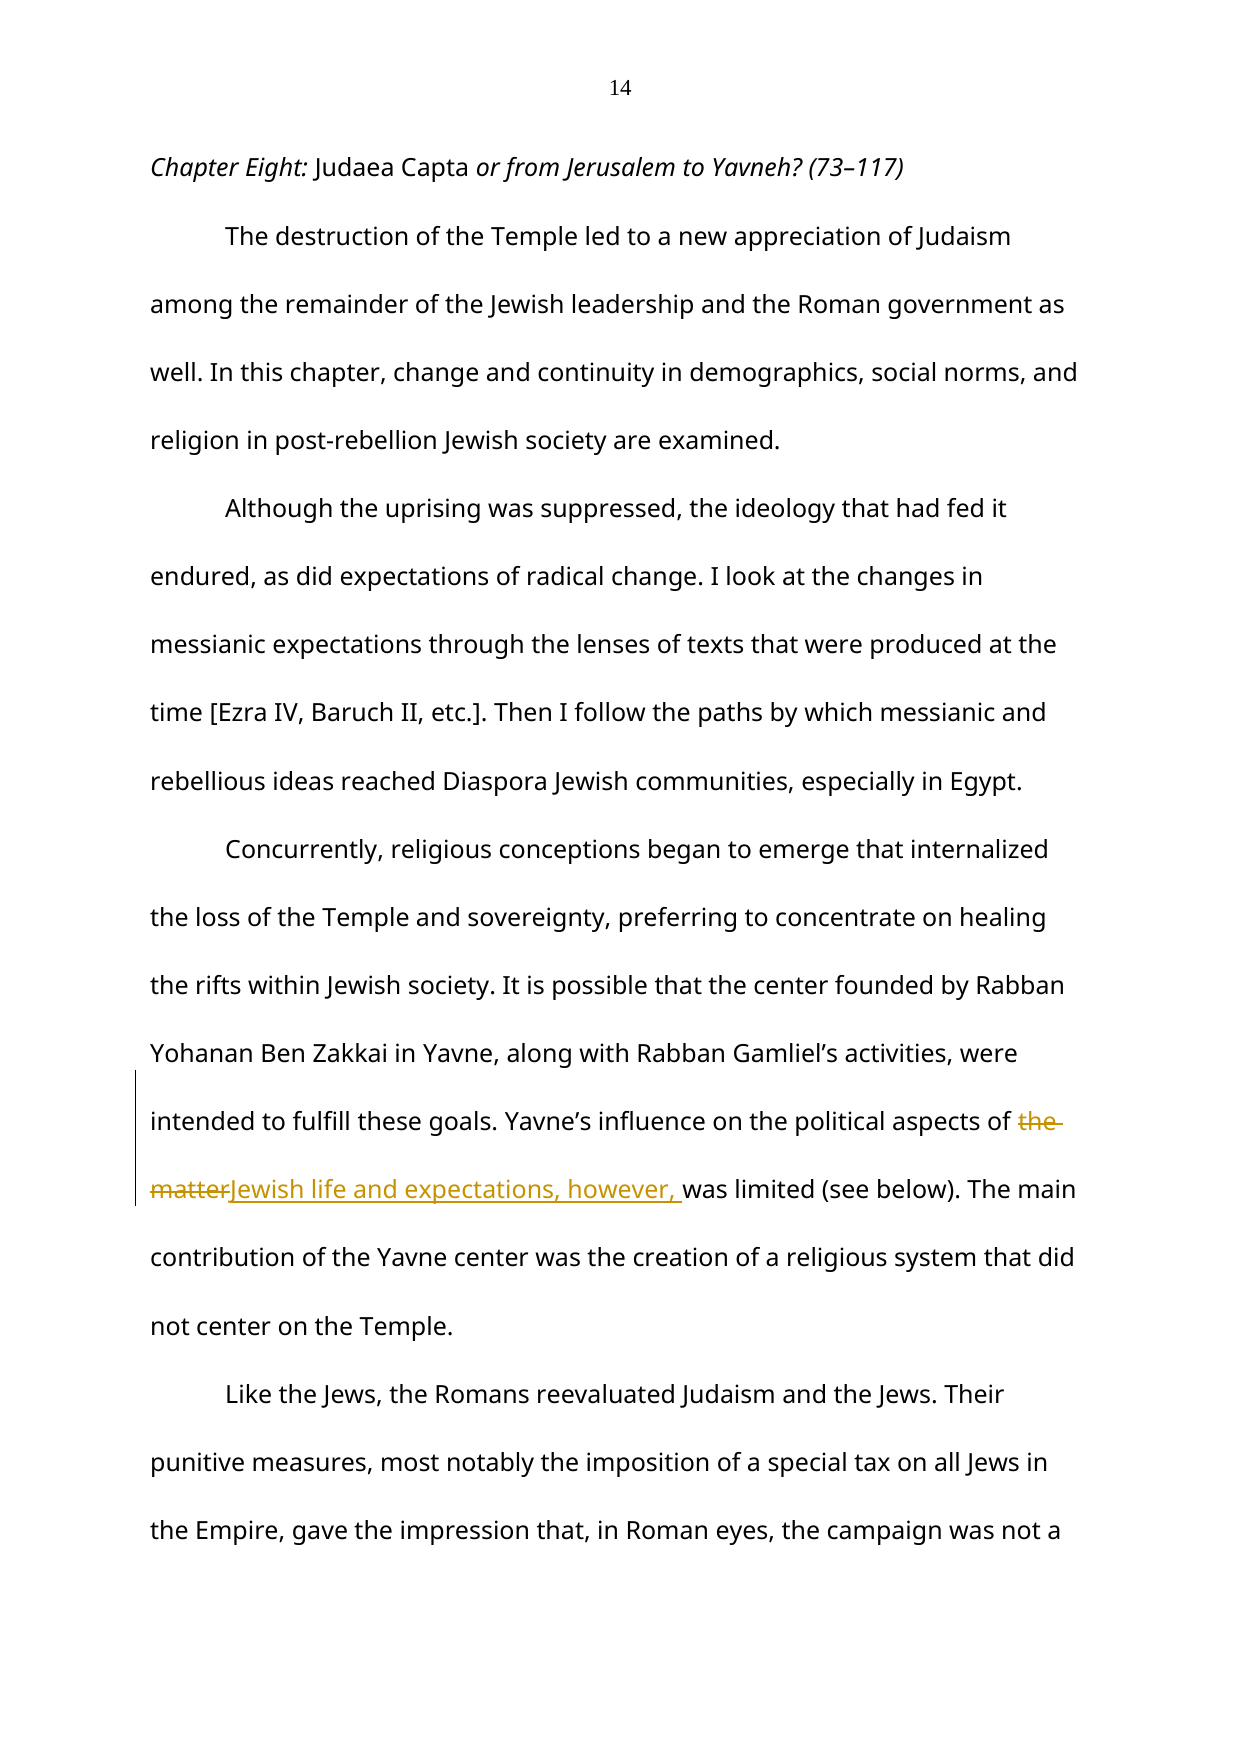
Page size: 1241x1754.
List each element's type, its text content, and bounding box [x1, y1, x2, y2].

text Chapter Eight: Judaea Capta or from Jerusalem to Yavneh? (73–117) [150, 150, 1090, 184]
text Concurrently, religious conceptions began to emerge that internalized the loss of the Temple and sovereignty, preferring to concentrate on healing the rifts within Jewish society. It is possible that the center founded by Rabban Yohanan Ben Zakkai in Yavne, along with Rabban Gamliel’s activities, were intended to fulfill these goals. Yavne’s influence on the political aspects of was limited (see below). The main contribution of the Yavne center was the creation of a religious system that did not center on the Temple. [150, 831, 1090, 1342]
text Although the uprising was suppressed, the ideology that had fed it endured, as did expectations of radical change. I look at the changes in messianic expectations through the lenses of texts that were produced at the time [Ezra IV, Baruch II, etc.]. Then I follow the paths by which messianic and rebellious ideas reached Diaspora Jewish communities, especially in Egypt. [150, 491, 1090, 797]
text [150, 1376, 1090, 1547]
text The destruction of the Temple led to a new appreciation of Judaism among the remainder of the Jewish leadership and the Roman government as well. In this chapter, change and continuity in demographics, social norms, and religion in post-rebellion Jewish society are examined. [150, 218, 1090, 457]
